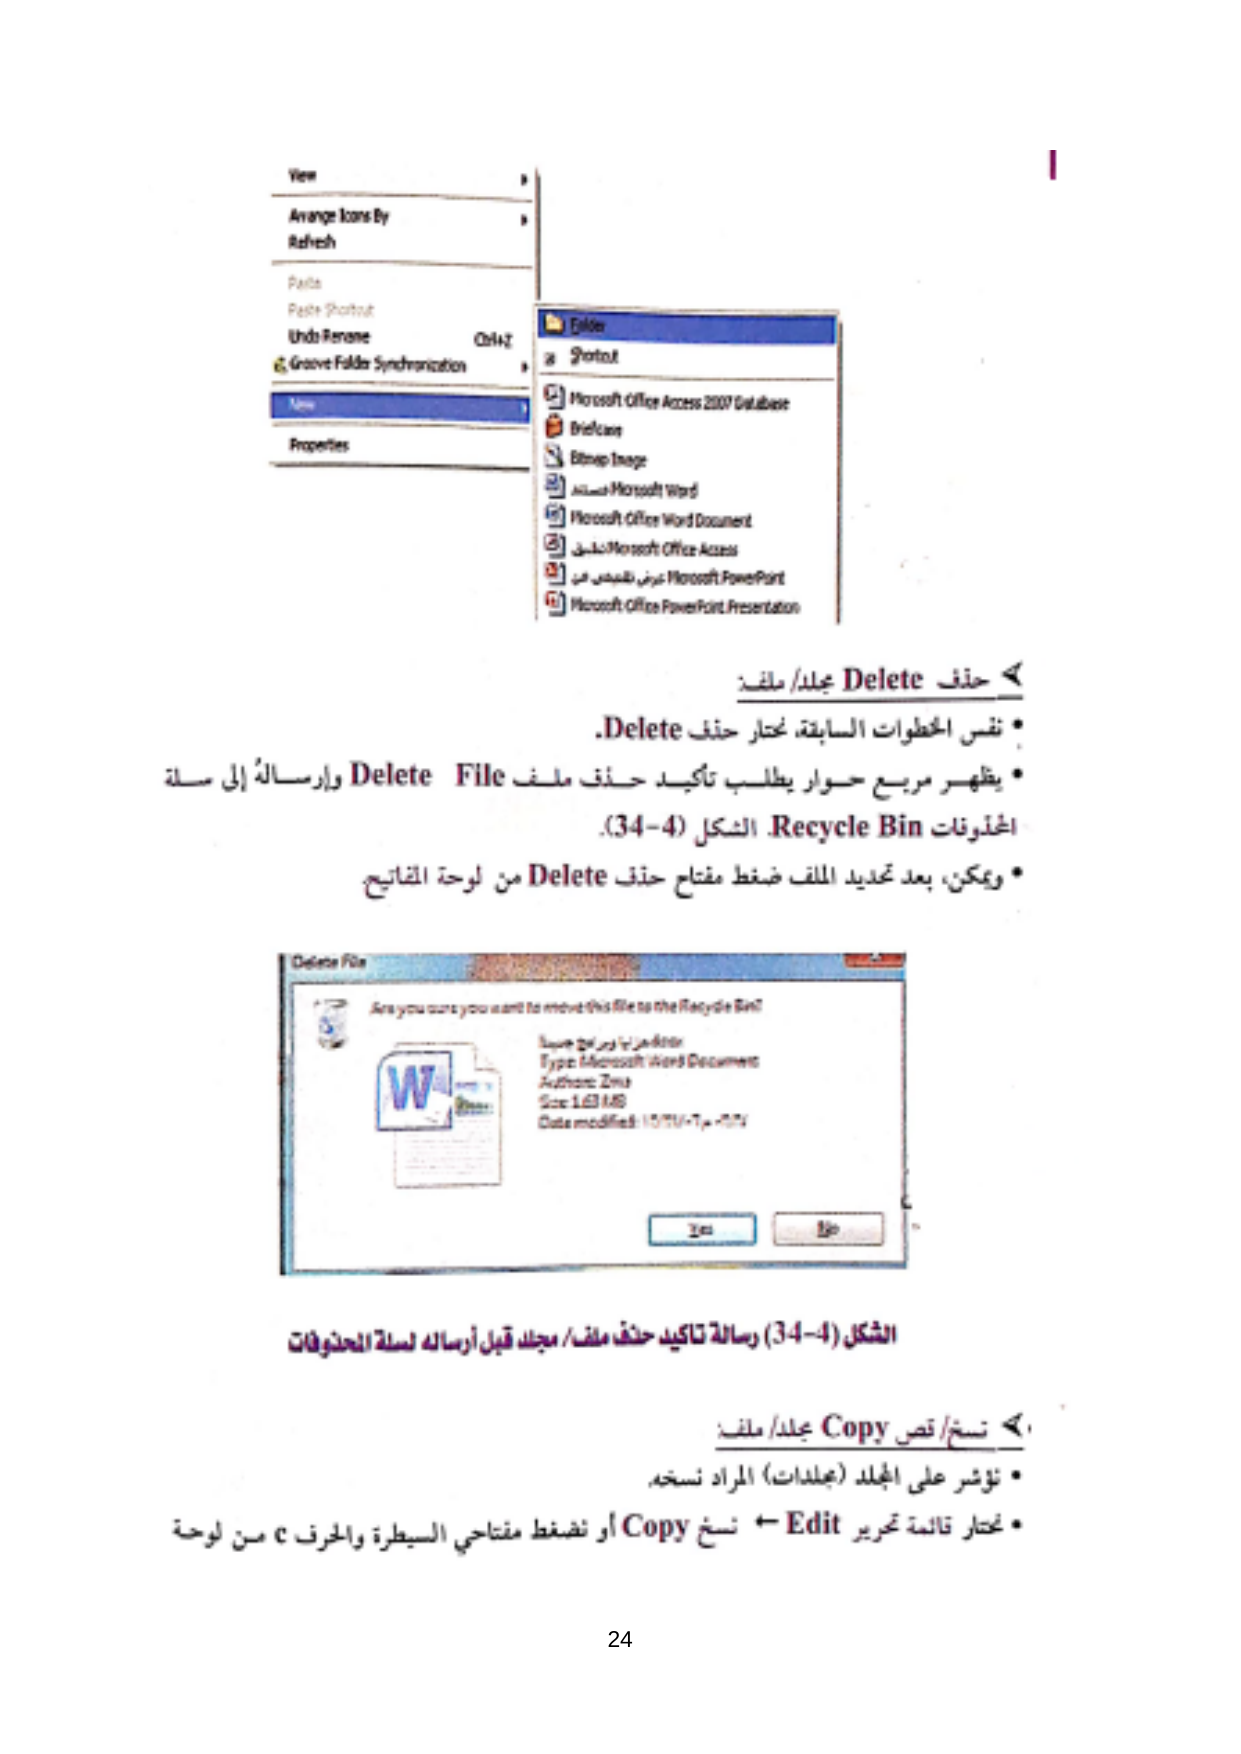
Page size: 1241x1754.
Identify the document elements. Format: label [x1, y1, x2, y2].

picture [148, 150, 1079, 1594]
